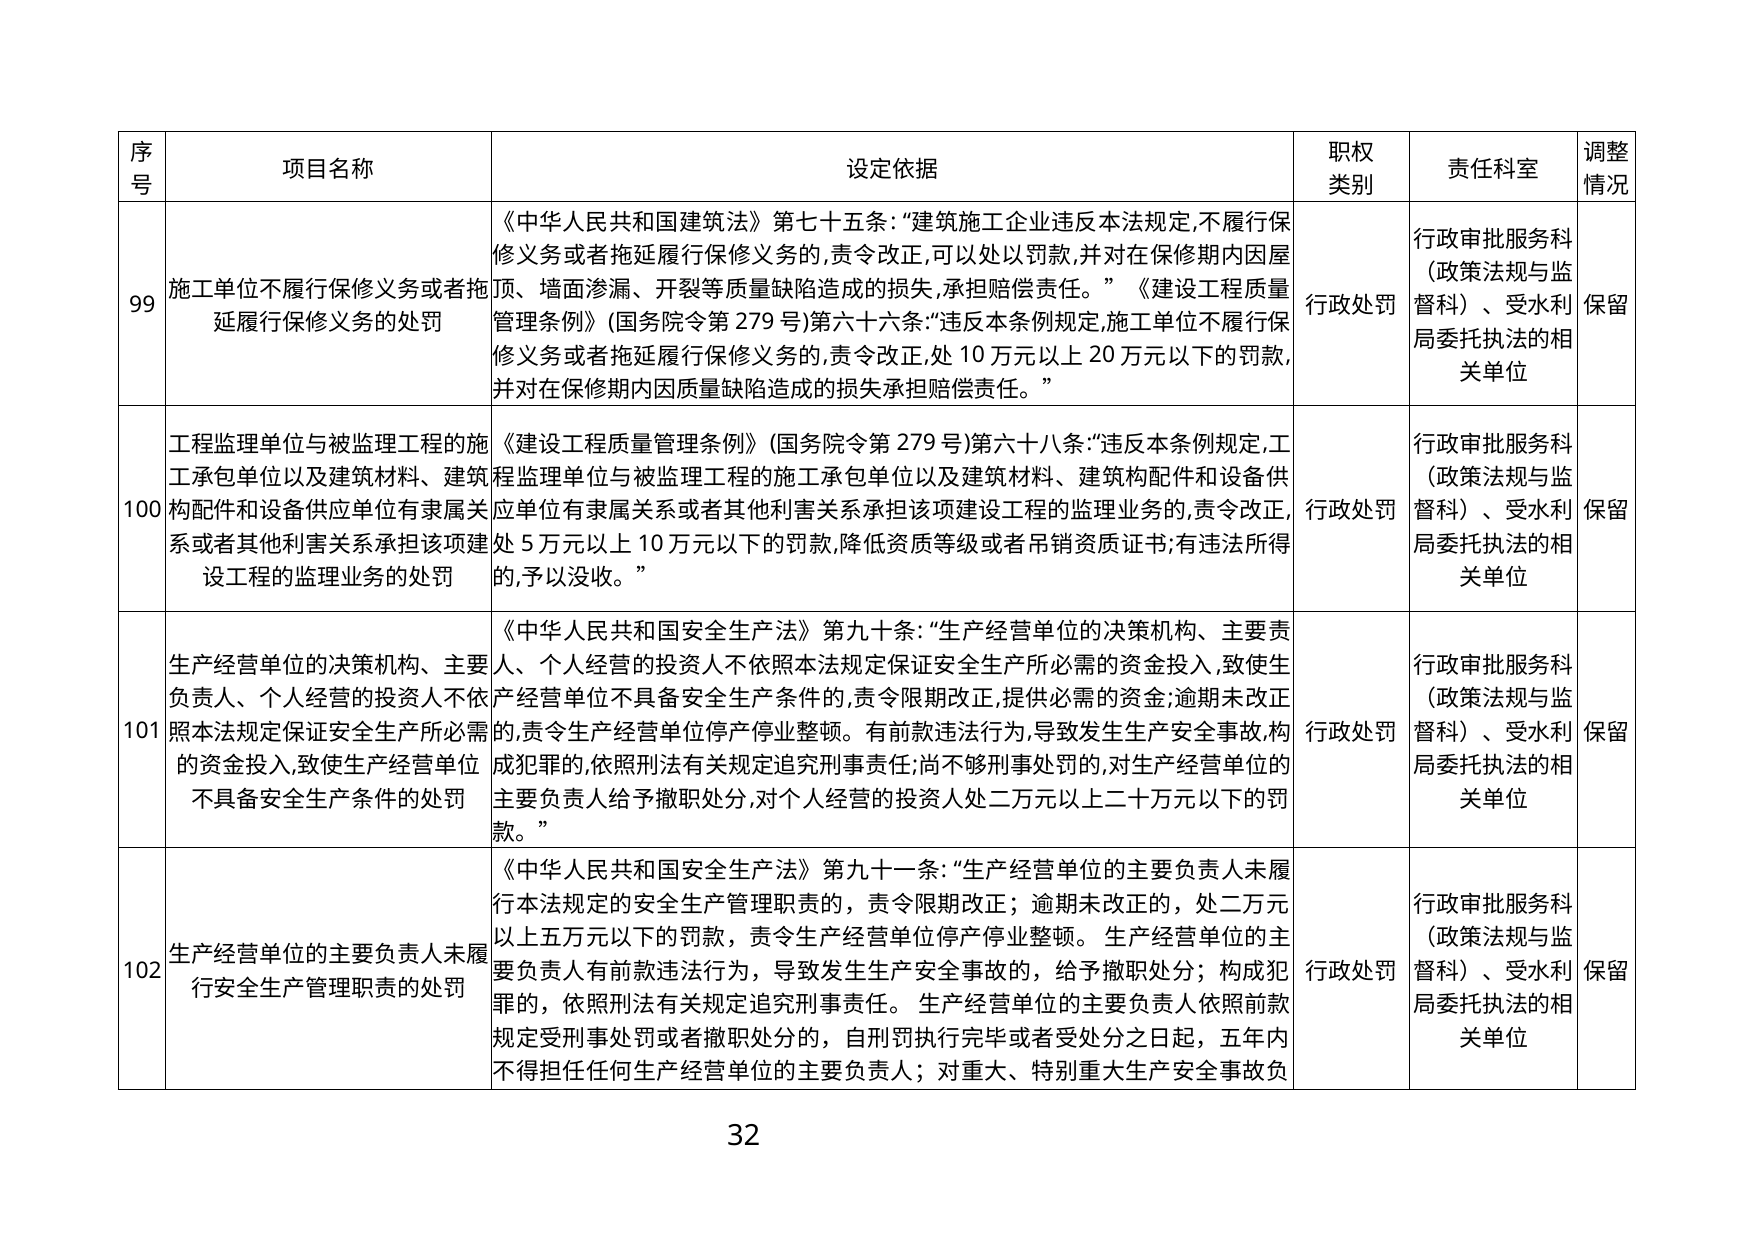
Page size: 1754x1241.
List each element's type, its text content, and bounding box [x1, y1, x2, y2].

table_cell 保留 [1578, 612, 1635, 847]
table_cell 行政审批服务科（政策法规与监督科）、受水利局委托执法的相关单位 [1410, 612, 1577, 847]
table_cell 行政审批服务科（政策法规与监督科）、受水利局委托执法的相关单位 [1410, 848, 1577, 1089]
table_cell 102 [119, 848, 165, 1089]
table_cell 100 [119, 406, 165, 611]
table_cell 生产经营单位的决策机构、主要负责人、个人经营的投资人不依照本法规定保证安全生产所必需的资金投入,致使生产经营单位不具备安全生产条件的处罚 [166, 612, 491, 847]
table_header 设定依据 [492, 132, 1293, 201]
table_cell 行政处罚 [1294, 848, 1409, 1089]
table_header 责任科室 [1410, 132, 1577, 201]
table_cell 生产经营单位的主要负责人未履行安全生产管理职责的处罚 [166, 848, 491, 1089]
table_cell 工程监理单位与被监理工程的施工承包单位以及建筑材料、建筑构配件和设备供应单位有隶属关系或者其他利害关系承担该项建设工程的监理业务的处罚 [166, 406, 491, 611]
table_cell 保留 [1578, 848, 1635, 1089]
table_cell 行政审批服务科（政策法规与监督科）、受水利局委托执法的相关单位 [1410, 406, 1577, 611]
table_header 调整 情况 [1578, 132, 1635, 201]
table_cell 行政处罚 [1294, 612, 1409, 847]
table_header 职权 类别 [1294, 132, 1409, 201]
table_cell 99 [119, 202, 165, 405]
table_cell 行政审批服务科（政策法规与监督科）、受水利局委托执法的相关单位 [1410, 202, 1577, 405]
table_cell 行政处罚 [1294, 202, 1409, 405]
table_cell 《建设工程质量管理条例》(国务院令第279号)第六十八条:“违反本条例规定,工程监理单位与被监理工程的施工承包单位以及建筑材料、建筑构配件和设备供应单位有隶属关系或者其他利害关系承担该项建设工程的监理业务的,责令改正,处5万元以上10万元以下的罚款,降低资质等级或者吊销资质证书;有违法所得的,予以没收。” [492, 406, 1293, 611]
table_header 序号 [119, 132, 165, 201]
table_cell 行政处罚 [1294, 406, 1409, 611]
table_cell 《中华人民共和国建筑法》第七十五条: “建筑施工企业违反本法规定,不履行保修义务或者拖延履行保修义务的,责令改正,可以处以罚款,并对在保修期内因屋顶、墙面渗漏、开裂等质量缺陷造成的损失,承担赔偿责任。”《建设工程质量管理条例》(国务院令第279号)第六十六条:“违反本条例规定,施工单位不履行保修义务或者拖延履行保修义务的,责令改正,处10万元以上20万元以下的罚款,并对在保修期内因质量缺陷造成的损失承担赔偿责任。” [492, 202, 1293, 405]
table_header 项目名称 [166, 132, 491, 201]
table_cell 101 [119, 612, 165, 847]
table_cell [492, 848, 1293, 1089]
table_cell 保留 [1578, 202, 1635, 405]
table_cell 《中华人民共和国安全生产法》第九十条: “生产经营单位的决策机构、主要责人、个人经营的投资人不依照本法规定保证安全生产所必需的资金投入,致使生产经营单位不具备安全生产条件的,责令限期改正,提供必需的资金;逾期未改正的,责令生产经营单位停产停业整顿。有前款违法行为,导致发生生产安全事故,构成犯罪的,依照刑法有关规定追究刑事责任;尚不够刑事处罚的,对生产经营单位的主要负责人给予撤职处分,对个人经营的投资人处二万元以上二十万元以下的罚款。” [492, 612, 1293, 847]
table_cell 保留 [1578, 406, 1635, 611]
table_cell 施工单位不履行保修义务或者拖延履行保修义务的处罚 [166, 202, 491, 405]
